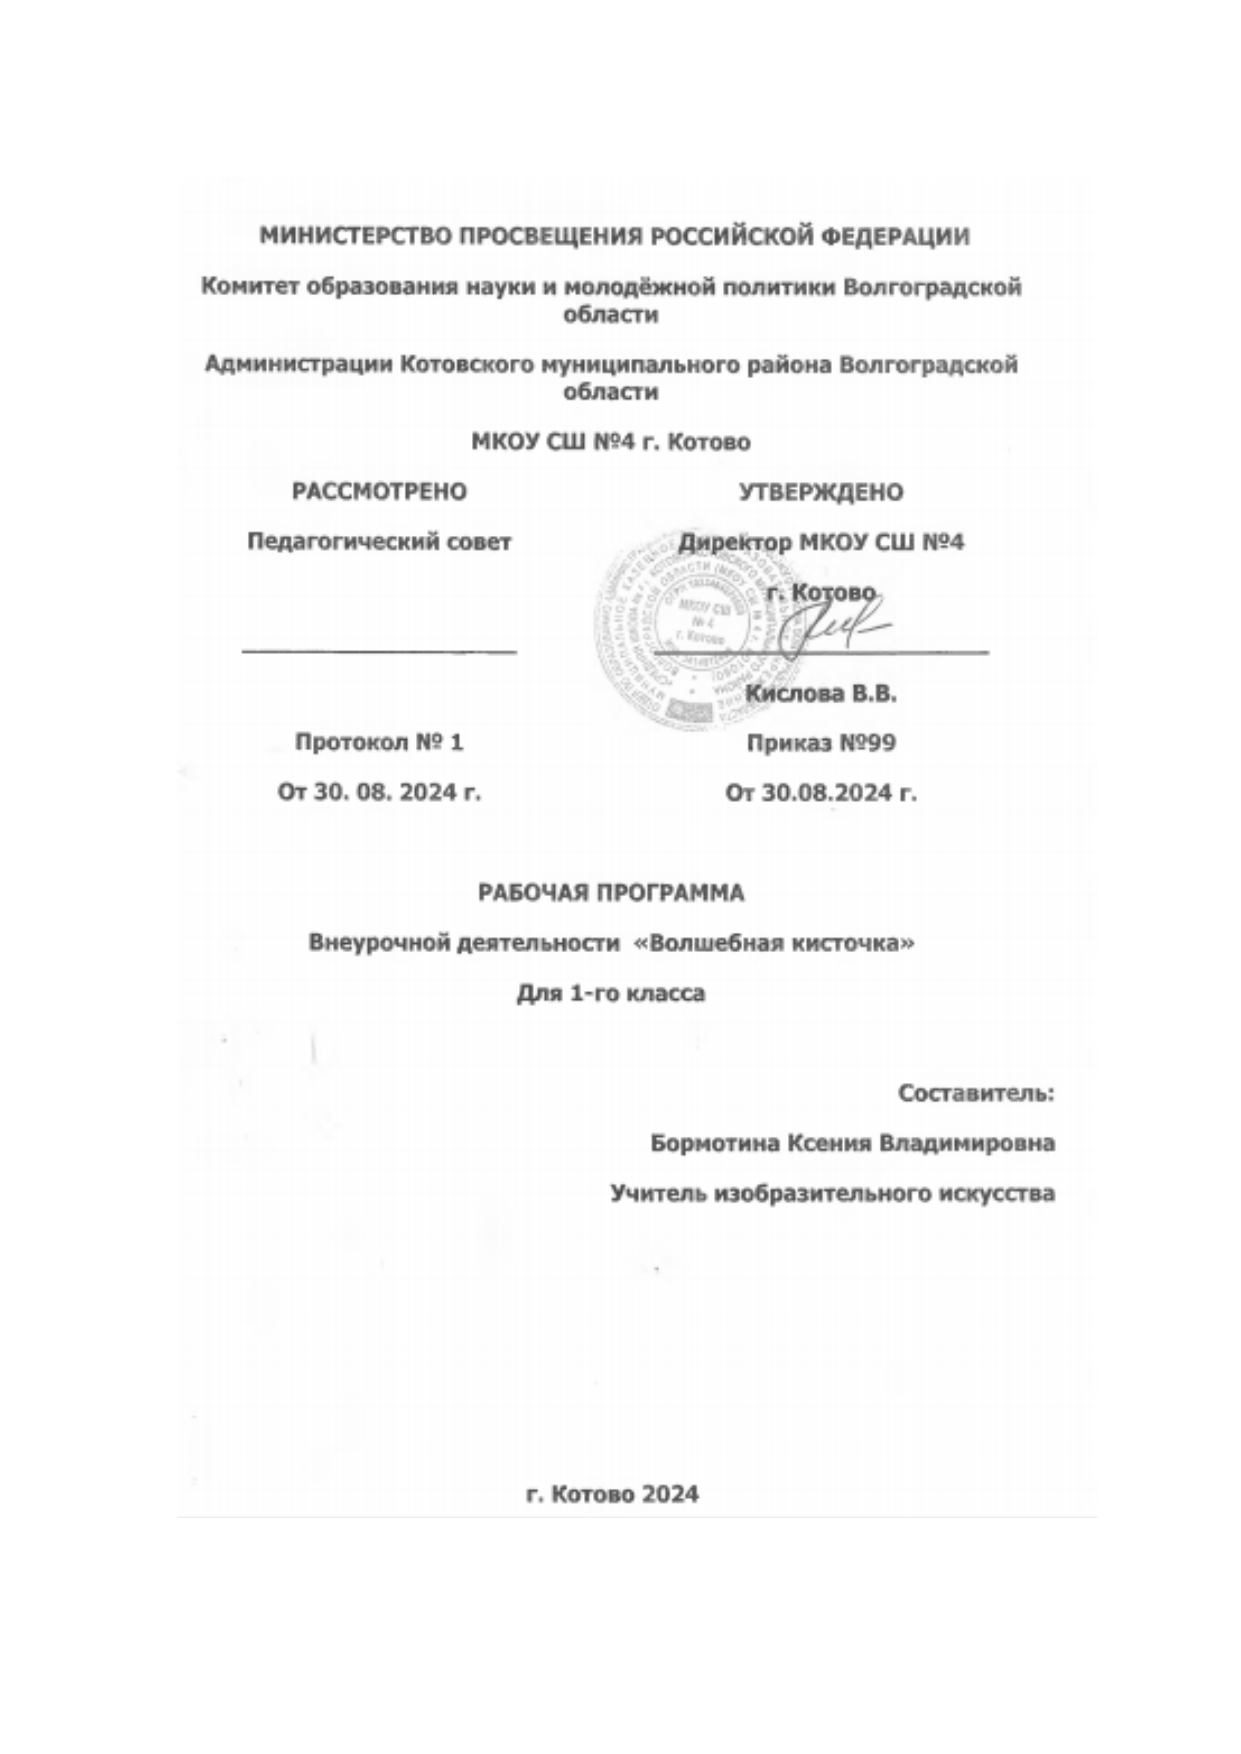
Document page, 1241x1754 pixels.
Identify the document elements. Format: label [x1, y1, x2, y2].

picture [177, 177, 1098, 1518]
